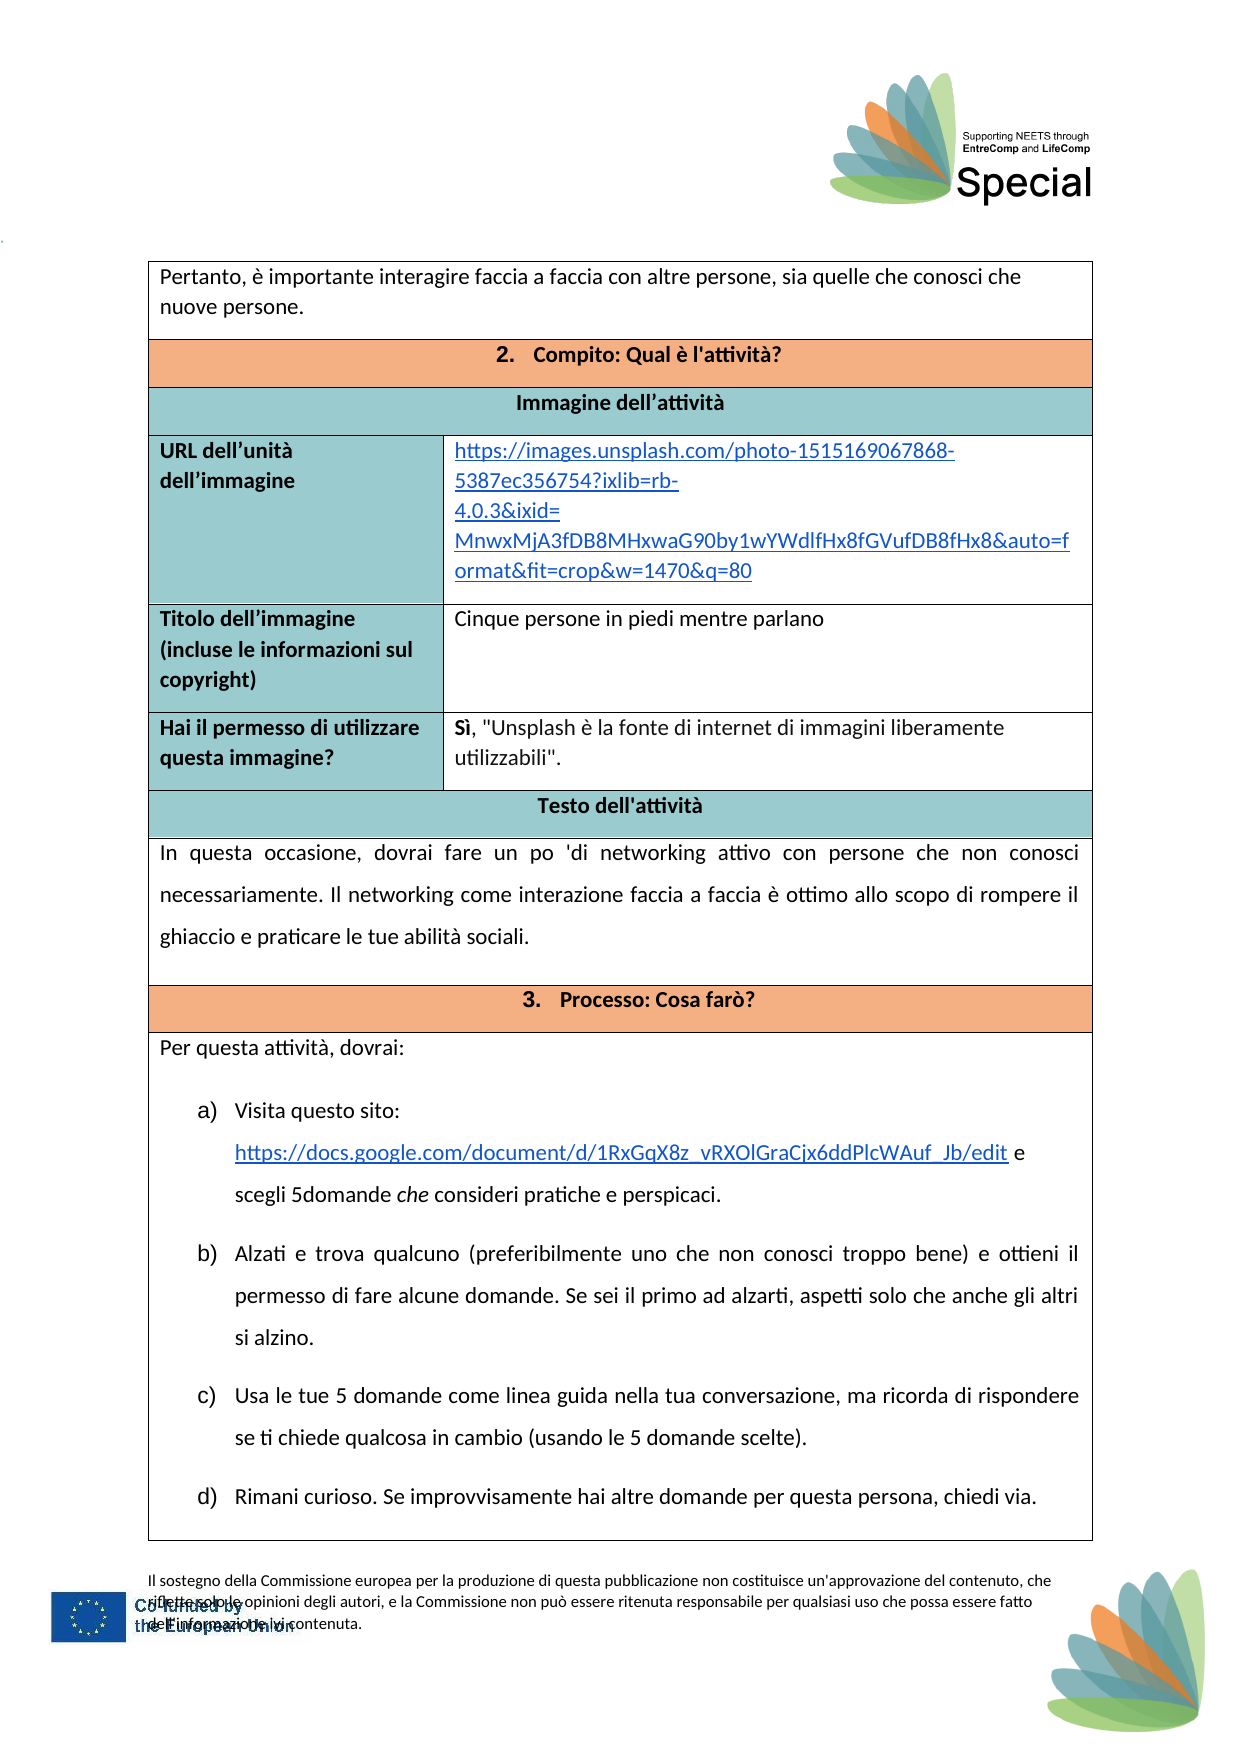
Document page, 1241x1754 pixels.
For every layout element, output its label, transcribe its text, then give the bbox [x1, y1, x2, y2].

table_cell Sì, "Unsplash è la fonte di internet di immagini liberamente utilizzabili". [444, 713, 1092, 790]
picture [1028, 1559, 1207, 1736]
table_cell URL dell’unità dell’immagine [149, 436, 443, 603]
table_cell Cinque persone in piedi mentre parlano [444, 605, 1092, 712]
table_cell Titolo dell’immagine (incluse le informazioni sul copyright) [149, 605, 443, 712]
table_cell https://images.unsplash.com/photo-1515169067868-5387ec356754?ixlib=rb-4.0.3&ixid=MnwxMjA3fDB8MHxwaG90by1wYWdlfHx8fGVufDB8fHx8&auto=format&fit=crop&w=1470&q=80 [444, 436, 1092, 603]
table_cell Hai il permesso di utilizzare questa immagine? [149, 713, 443, 790]
table_cell Testo dell'attività [149, 791, 1092, 837]
table_cell Immagine dell’attività [149, 388, 1092, 435]
picture [830, 73, 1093, 206]
picture [48, 1589, 312, 1645]
table_cell Processo: Cosa farò? [149, 986, 1092, 1032]
table_cell In questa occasione, dovrai fare un po 'di networking attivo con persone che non conosci necessariamente. Il networking come interazione faccia a faccia è ottimo allo scopo di rompere il ghiaccio e praticare le tue abilità sociali. [149, 839, 1092, 984]
table_cell Compito: Qual è l'attività? [149, 340, 1092, 387]
